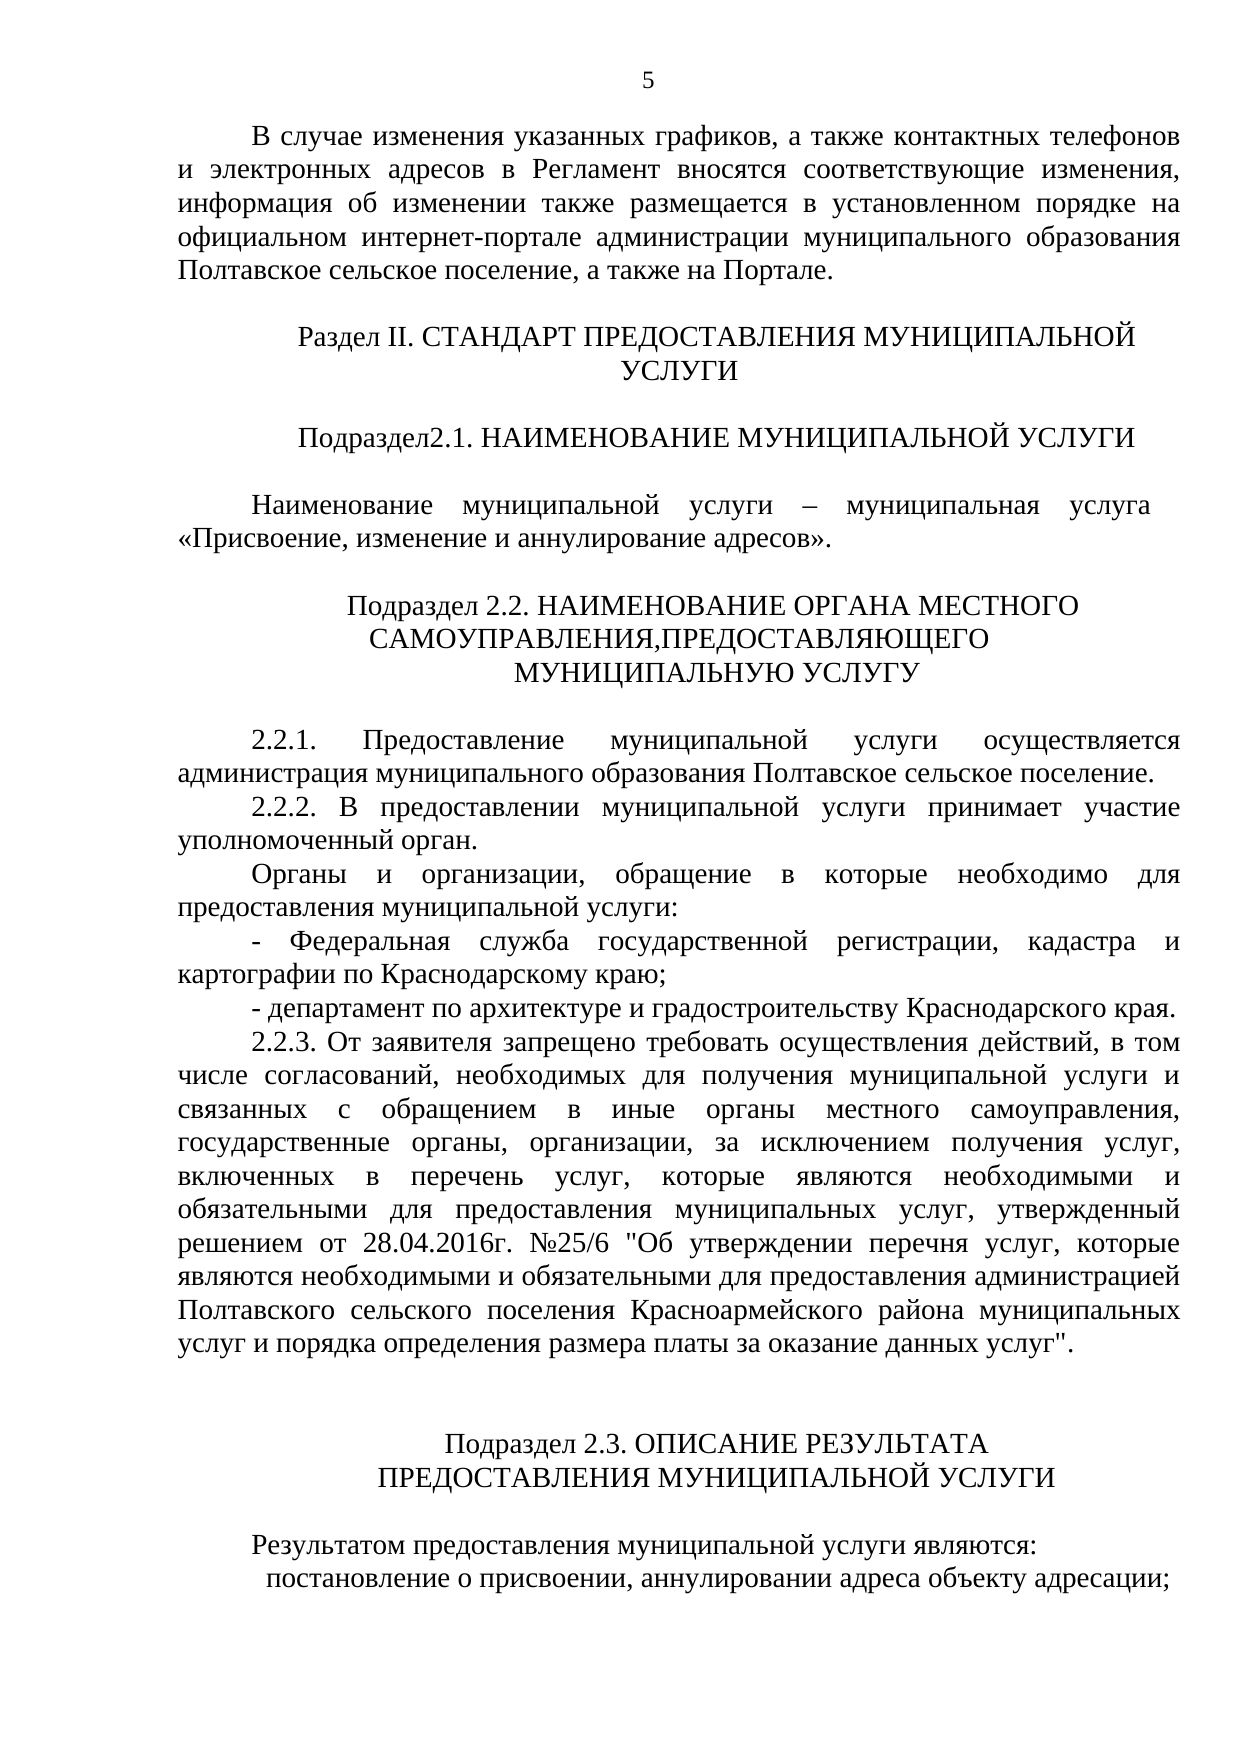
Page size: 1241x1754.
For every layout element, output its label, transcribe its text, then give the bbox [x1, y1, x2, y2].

text В случае изменения указанных графиков, а также контактных телефонов и электронных адресов в Регламент вносятся соответствующие изменения, информация об изменении также размещается в установленном порядке на официальном интернет-портале администрации муниципального образования Полтавское сельское поселение, а также на Портале. [177, 118, 1181, 286]
text - департамент по архитектуре и градостроительству Краснодарского края. [177, 990, 1181, 1024]
text МУНИЦИПАЛЬНУЮ УСЛУГУ [177, 655, 1181, 688]
text Результатом предоставления муниципальной услуги являются: [177, 1527, 1181, 1560]
text Наименование муниципальной услуги – муниципальная услуга «Присвоение, изменение и аннулирование адресов». [177, 487, 1181, 554]
text 2.2.2. В предоставлении муниципальной услуги принимает участие уполномоченный орган. [177, 789, 1181, 856]
text постановление о присвоении, аннулировании адреса объекту адресации; [177, 1560, 1181, 1594]
text 2.2.3. От заявителя запрещено требовать осуществления действий, в том числе согласований, необходимых для получения муниципальной услуги и связанных с обращением в иные органы местного самоуправления, государственные органы, организации, за исключением получения услуг, включенных в перечень услуг, которые являются необходимыми и обязательными для предоставления муниципальных услуг, утвержденный решением от 28.04.2016г. №25/6 "Об утверждении перечня услуг, которые являются необходимыми и обязательными для предоставления администрацией Полтавского сельского поселения Красноармейского района муниципальных услуг и порядка определения размера платы за оказание данных услуг". [177, 1024, 1181, 1359]
text Органы и организации, обращение в которые необходимо для предоставления муниципальной услуги: [177, 856, 1181, 923]
text Подраздел2.1. НАИМЕНОВАНИЕ МУНИЦИПАЛЬНОЙ УСЛУГИ [177, 420, 1181, 453]
text ПРЕДОСТАВЛЕНИЯ МУНИЦИПАЛЬНОЙ УСЛУГИ [177, 1460, 1181, 1493]
text Подраздел 2.2. НАИМЕНОВАНИЕ ОРГАНА МЕСТНОГО САМОУПРАВЛЕНИЯ,ПРЕДОСТАВЛЯЮЩЕГО [177, 588, 1181, 655]
text Раздел II. СТАНДАРТ ПРЕДОСТАВЛЕНИЯ МУНИЦИПАЛЬНОЙ УСЛУГИ [177, 319, 1181, 386]
text Подраздел 2.3. ОПИСАНИЕ РЕЗУЛЬТАТА [177, 1426, 1181, 1460]
text - Федеральная служба государственной регистрации, кадастра и картографии по Краснодарскому краю; [177, 923, 1181, 990]
text 2.2.1. Предоставление муниципальной услуги осуществляется администрация муниципального образования Полтавское сельское поселение. [177, 722, 1181, 789]
